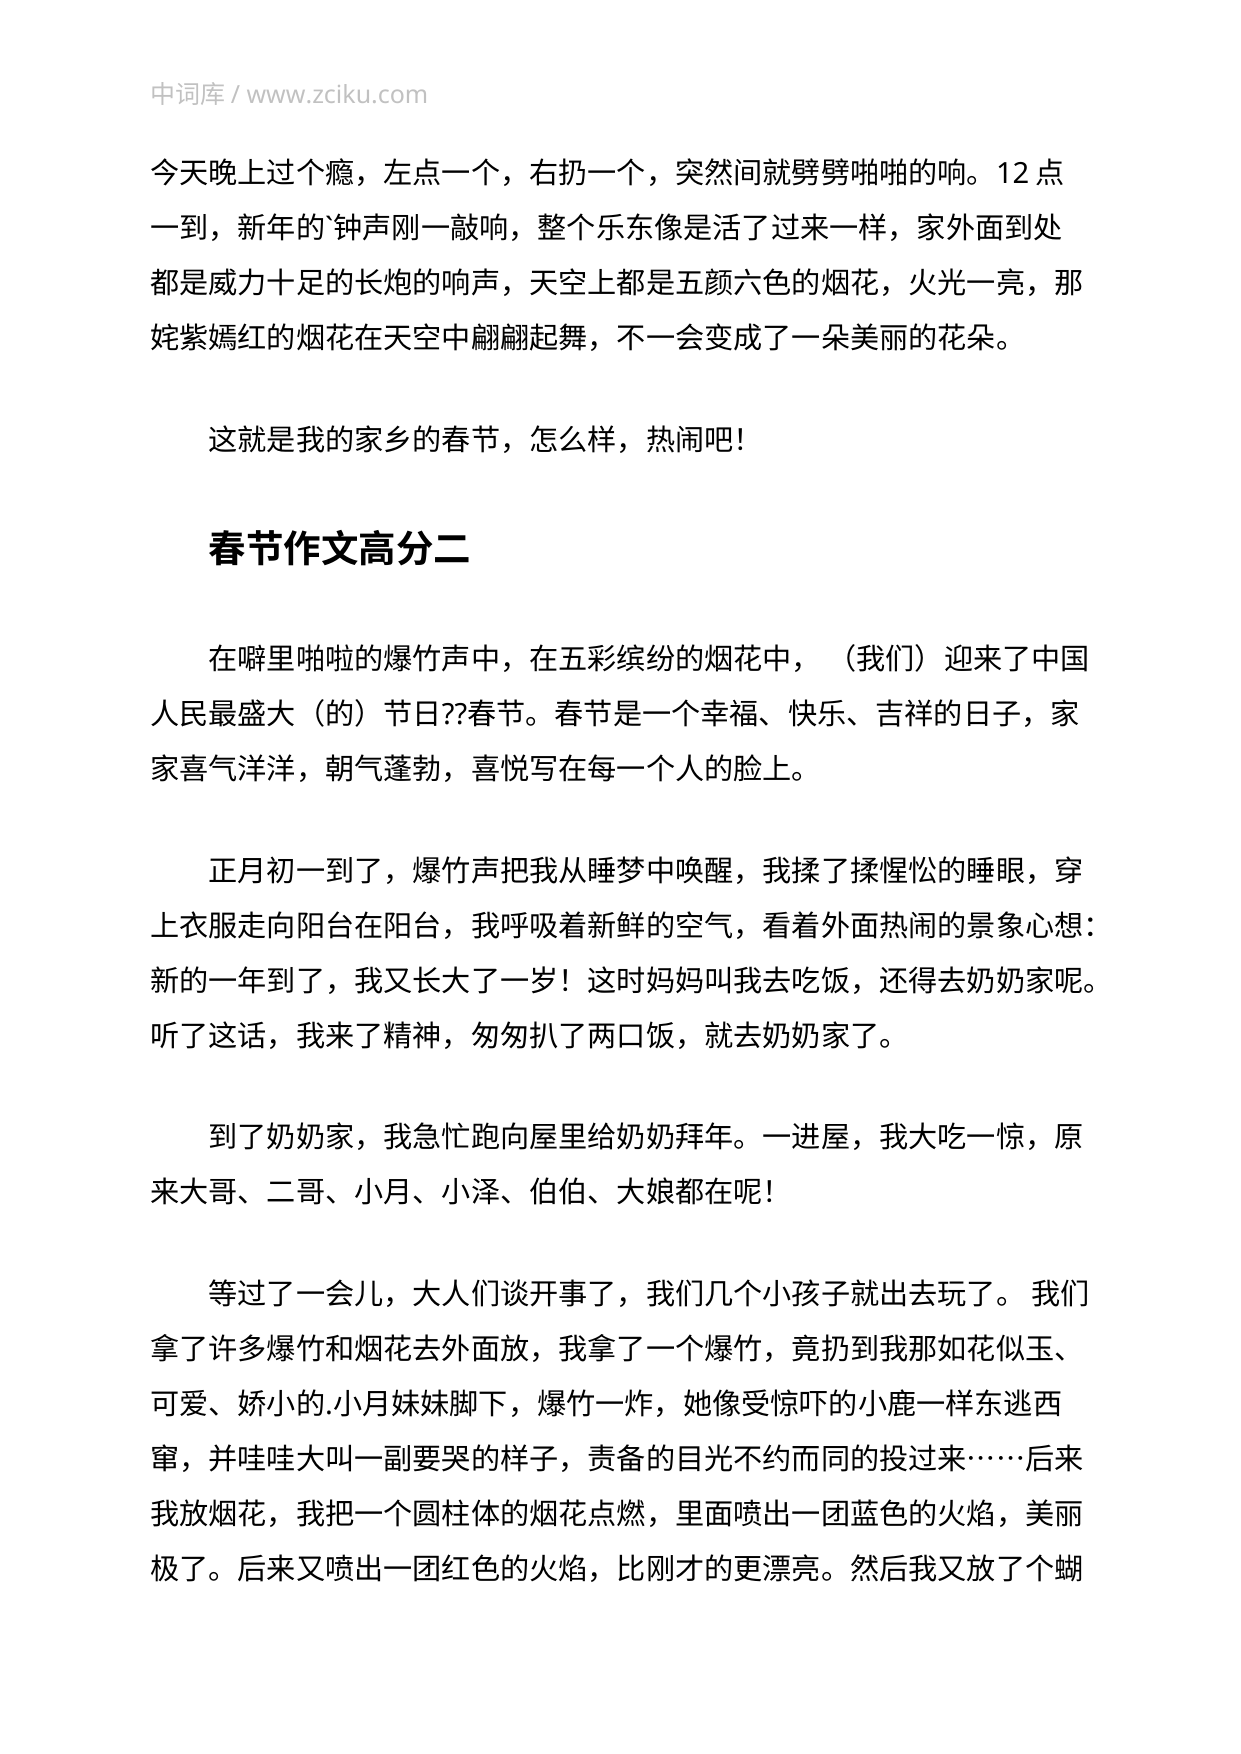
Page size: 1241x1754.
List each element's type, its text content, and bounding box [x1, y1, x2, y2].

text 在噼里啪啦的爆竹声中，在五彩缤纷的烟花中， （我们）迎来了中国人民最盛大（的）节日??春节。春节是一个幸福、快乐、吉祥的日子，家家喜气洋洋，朝气蓬勃，喜悦写在每一个人的脸上。 [150, 636, 1090, 788]
text 正月初一到了，爆竹声把我从睡梦中唤醒，我揉了揉惺忪的睡眼，穿上衣服走向阳台在阳台，我呼吸着新鲜的空气，看着外面热闹的景象心想：新的一年到了，我又长大了一岁！这时妈妈叫我去吃饭，还得去奶奶家呢。听了这话，我来了精神，匆匆扒了两口饭，就去奶奶家了。 [150, 847, 1090, 1054]
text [150, 150, 1090, 357]
text 这就是我的家乡的春节，怎么样，热闹吧！ [150, 417, 1090, 459]
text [150, 1271, 1090, 1587]
text 春节作文高分二 [150, 518, 1090, 573]
text 到了奶奶家，我急忙跑向屋里给奶奶拜年。一进屋，我大吃一惊，原来大哥、二哥、小月、小泽、伯伯、大娘都在呢！ [150, 1114, 1090, 1211]
